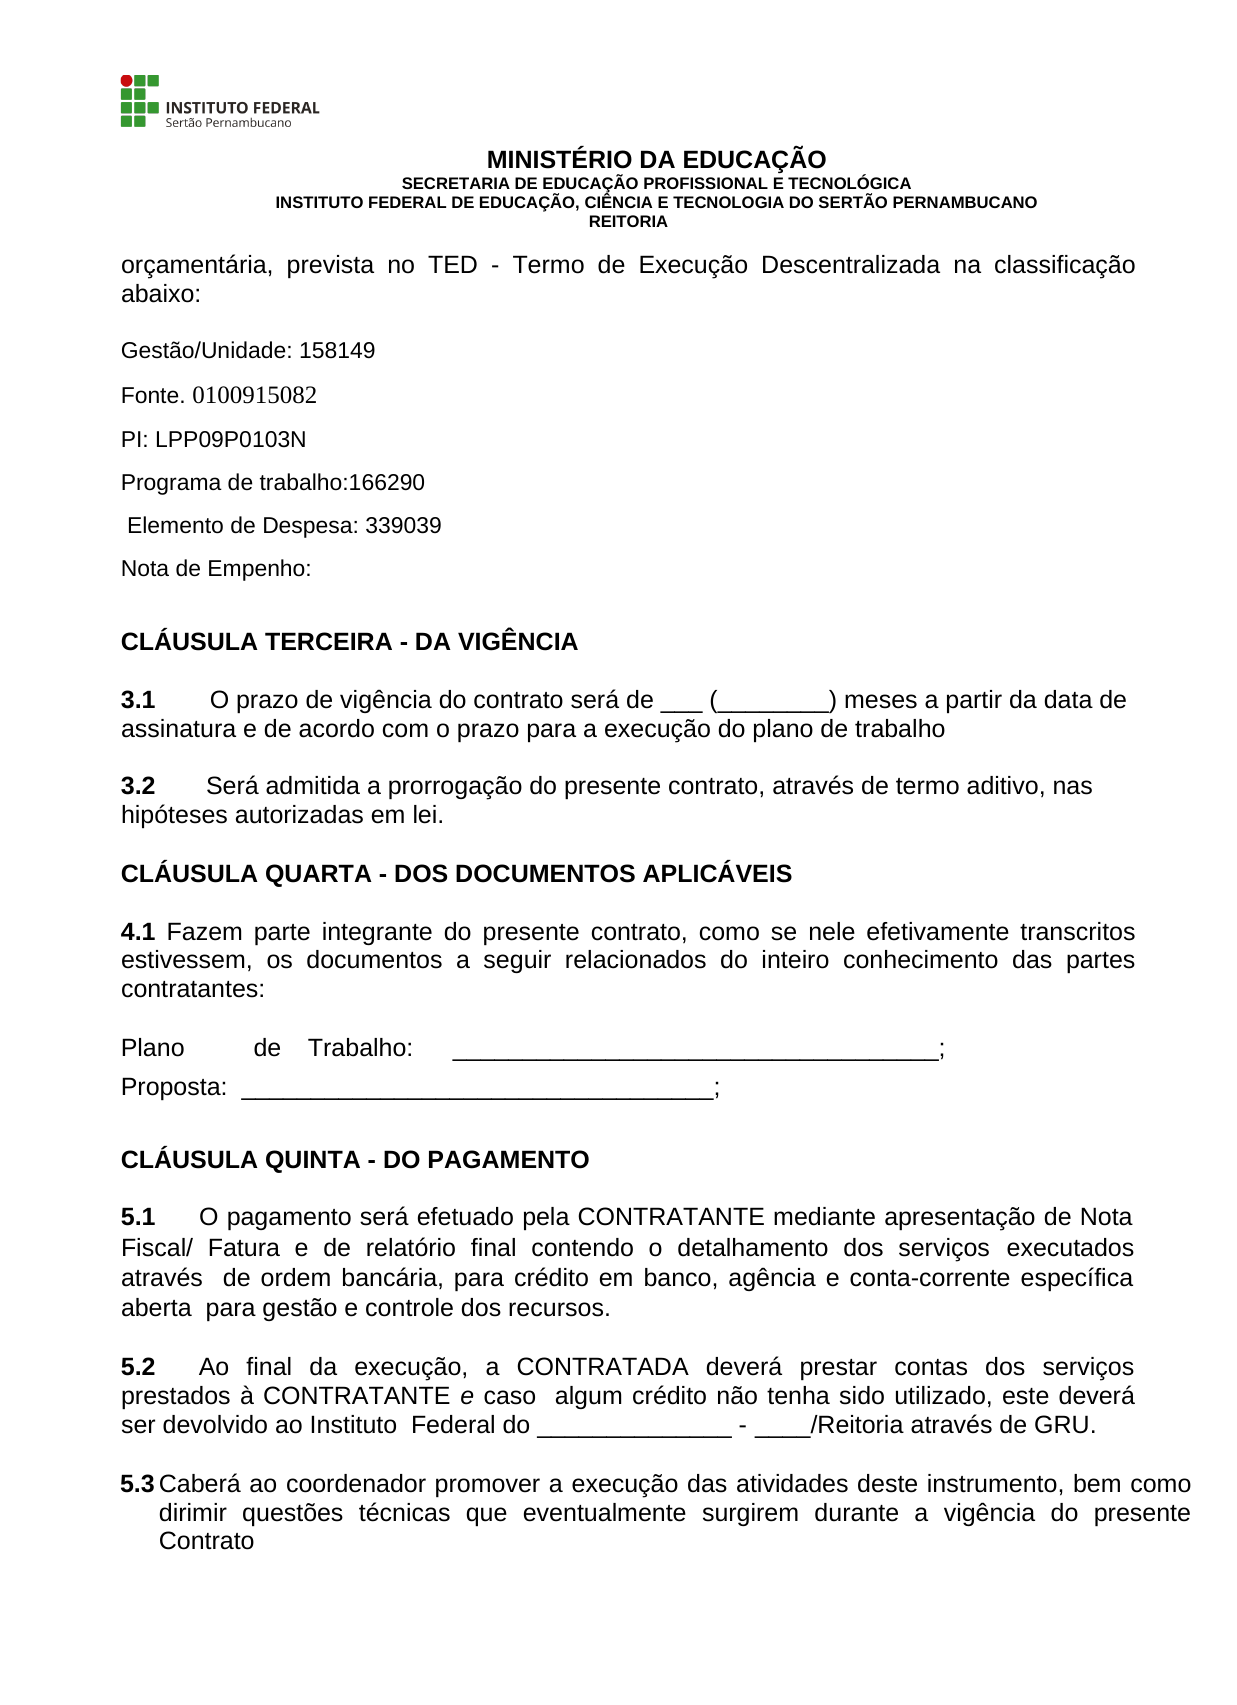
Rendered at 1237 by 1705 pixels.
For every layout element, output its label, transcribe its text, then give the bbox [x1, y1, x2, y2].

list Será admitida a prorrogação do presente contrato, através de termo aditivo, nas hipóteses autorizadas em lei. [121, 771, 1134, 829]
text Plano de Trabalho: ___________________________________; [121, 1033, 1136, 1061]
picture [120, 75, 320, 127]
list O pagamento será efetuado pela CONTRATANTE mediante apresentação de Nota Fiscal/ Fatura e de relatório final contendo o detalhamento dos serviços executados através de ordem bancária, para crédito em banco, agência e conta-corrente específica aberta para gestão e controle dos recursos. [121, 1202, 1134, 1321]
list O prazo de vigência do contrato será de ___ (________) meses a partir da data de assinatura e de acordo com o prazo para a execução do plano de trabalho [121, 685, 1135, 742]
text PI: LPP09P0103N [121, 426, 1193, 452]
text Fonte. 0100915082 [121, 380, 1193, 409]
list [121, 250, 1137, 308]
text Programa de trabalho:166290 [121, 469, 1193, 495]
text CLÁUSULA QUINTA - DO PAGAMENTO [121, 1145, 1193, 1174]
text Nota de Empenho: [121, 555, 1193, 581]
list Caberá ao coordenador promover a execução das atividades deste instrumento, bem como dirimir questões técnicas que eventualmente surgirem durante a vigência do presente Contrato [120, 1469, 1193, 1555]
text Elemento de Despesa: 339039 [121, 512, 1193, 538]
text 4.1 Fazem parte integrante do presente contrato, como se nele efetivamente transcritos estivessem, os documentos a seguir relacionados do inteiro conhecimento das partes contratantes: [121, 917, 1137, 1003]
text CLÁUSULA TERCEIRA - DA VIGÊNCIA [121, 627, 1193, 655]
text Gestão/Unidade: 158149 [121, 337, 1193, 364]
list Ao final da execução, a CONTRATADA deverá prestar contas dos serviços prestados à CONTRATANTE e caso algum crédito não tenha sido utilizado, este deverá ser devolvido ao Instituto Federal do ______________ - ____/Reitoria através de GRU. [121, 1352, 1136, 1439]
text CLÁUSULA QUARTA - DOS DOCUMENTOS APLICÁVEIS [121, 859, 1193, 888]
text Proposta: __________________________________; [121, 1072, 1136, 1101]
